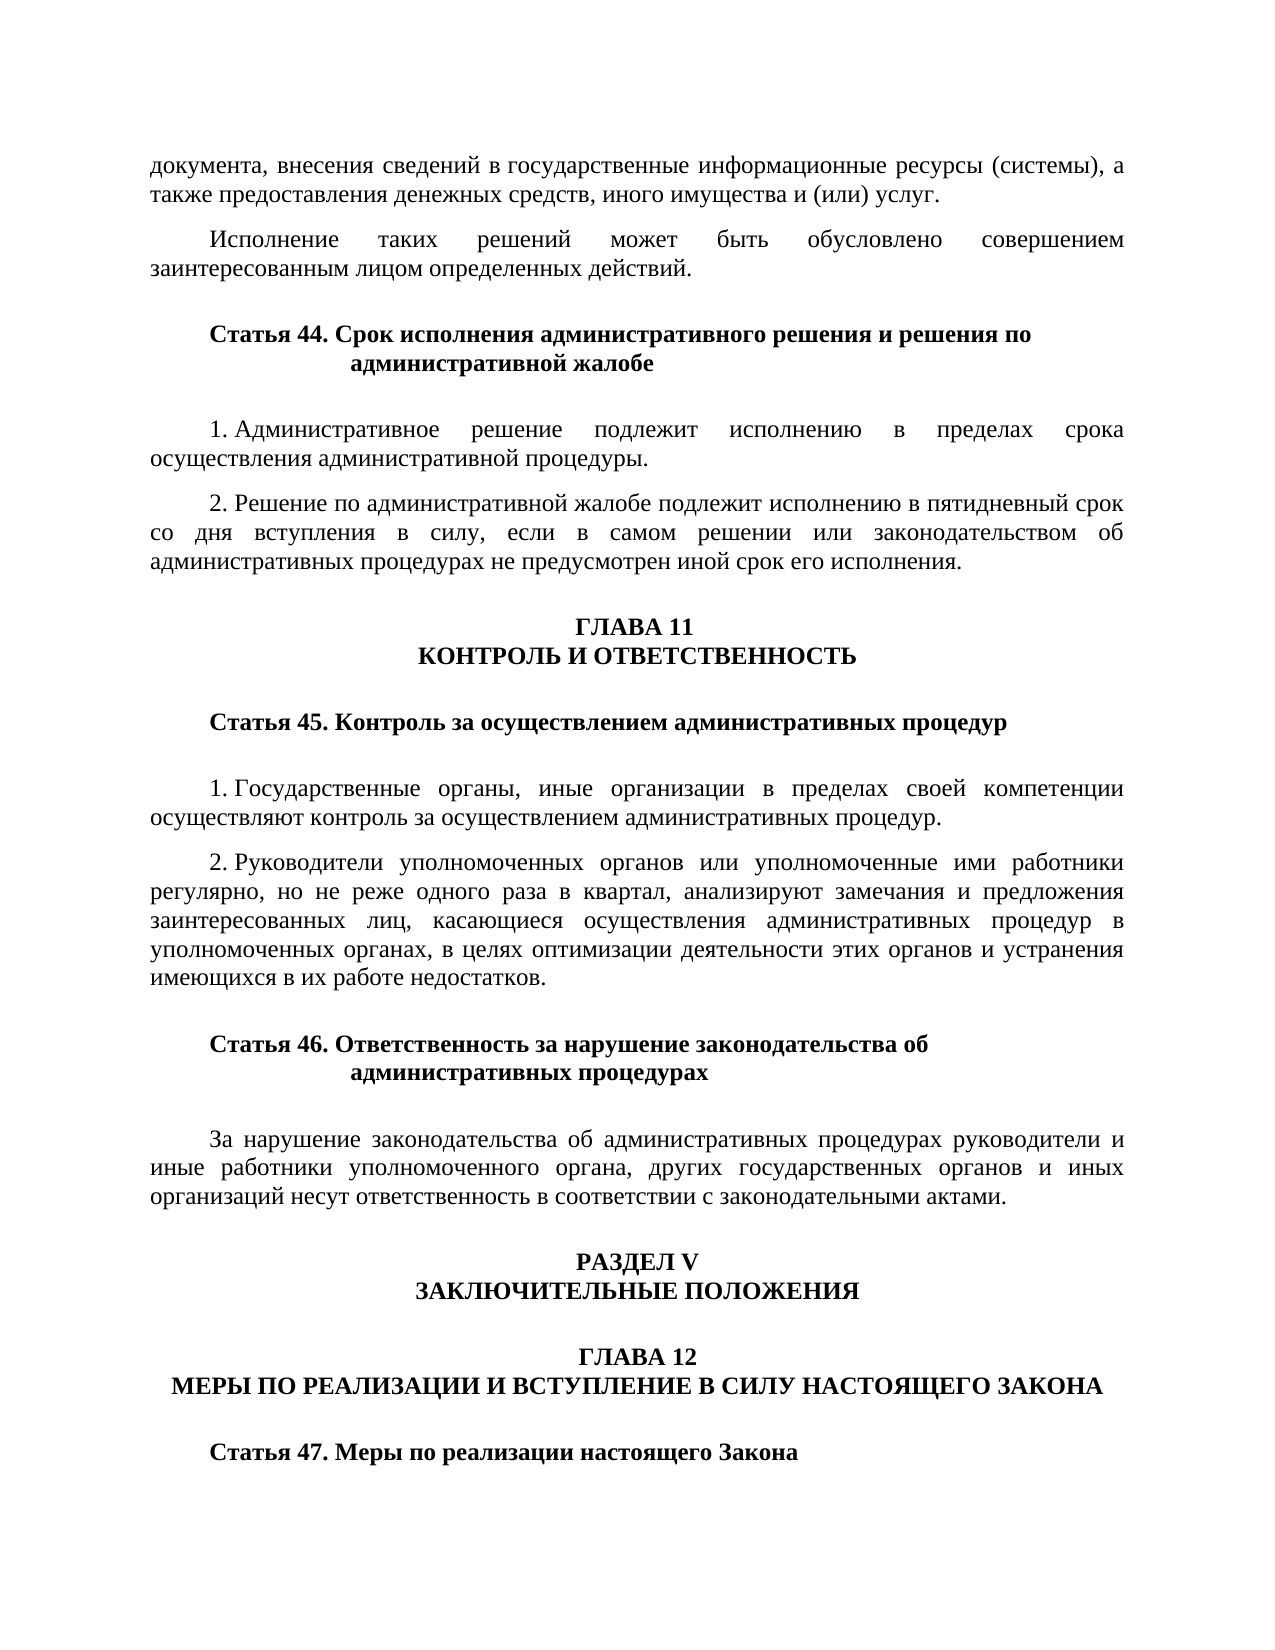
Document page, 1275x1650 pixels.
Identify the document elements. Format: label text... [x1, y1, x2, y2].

text Статья 47. Меры по реализации настоящего Закона [209, 1437, 1125, 1466]
text Исполнение таких решений может быть обусловлено совершением заинтересованным лицом определенных действий. [150, 224, 1125, 282]
text Статья 44. Срок исполнения административного решения и решения по административной жалобе [209, 319, 1125, 377]
text 1. Административное решение подлежит исполнению в пределах срока осуществления административной процедуры. [150, 414, 1125, 472]
text 1. Государственные органы, иные организации в пределах своей компетенции осуществляют контроль за осуществлением административных процедур. [150, 773, 1125, 831]
text Статья 45. Контроль за осуществлением административных процедур [209, 707, 1125, 736]
text 2. Руководители уполномоченных органов или уполномоченные ими работники регулярно, но не реже одного раза в квартал, анализируют замечания и предложения заинтересованных лиц, касающиеся осуществления административных процедур в уполномоченных органах, в целях оптимизации деятельности этих органов и устранения имеющихся в их работе недостатков. [150, 847, 1125, 991]
text 2. Решение по административной жалобе подлежит исполнению в пятидневный срок со дня вступления в силу, если в самом решении или законодательством об административных процедурах не предусмотрен иной срок его исполнения. [150, 488, 1125, 574]
text За нарушение законодательства об административных процедурах руководители и иные работники уполномоченного органа, других государственных органов и иных организаций несут ответственность в соответствии с законодательными актами. [150, 1124, 1125, 1210]
text РАЗДЕЛ V ЗАКЛЮЧИТЕЛЬНЫЕ ПОЛОЖЕНИЯ [150, 1247, 1125, 1305]
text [150, 150, 1125, 207]
text ГЛАВА 11 КОНТРОЛЬ И ОТВЕТСТВЕННОСТЬ [150, 612, 1125, 669]
text Статья 46. Ответственность за нарушение законодательства об административных процедурах [209, 1029, 1125, 1086]
text ГЛАВА 12 МЕРЫ ПО РЕАЛИЗАЦИИ И ВСТУПЛЕНИЕ В СИЛУ НАСТОЯЩЕГО ЗАКОНА [150, 1342, 1125, 1400]
